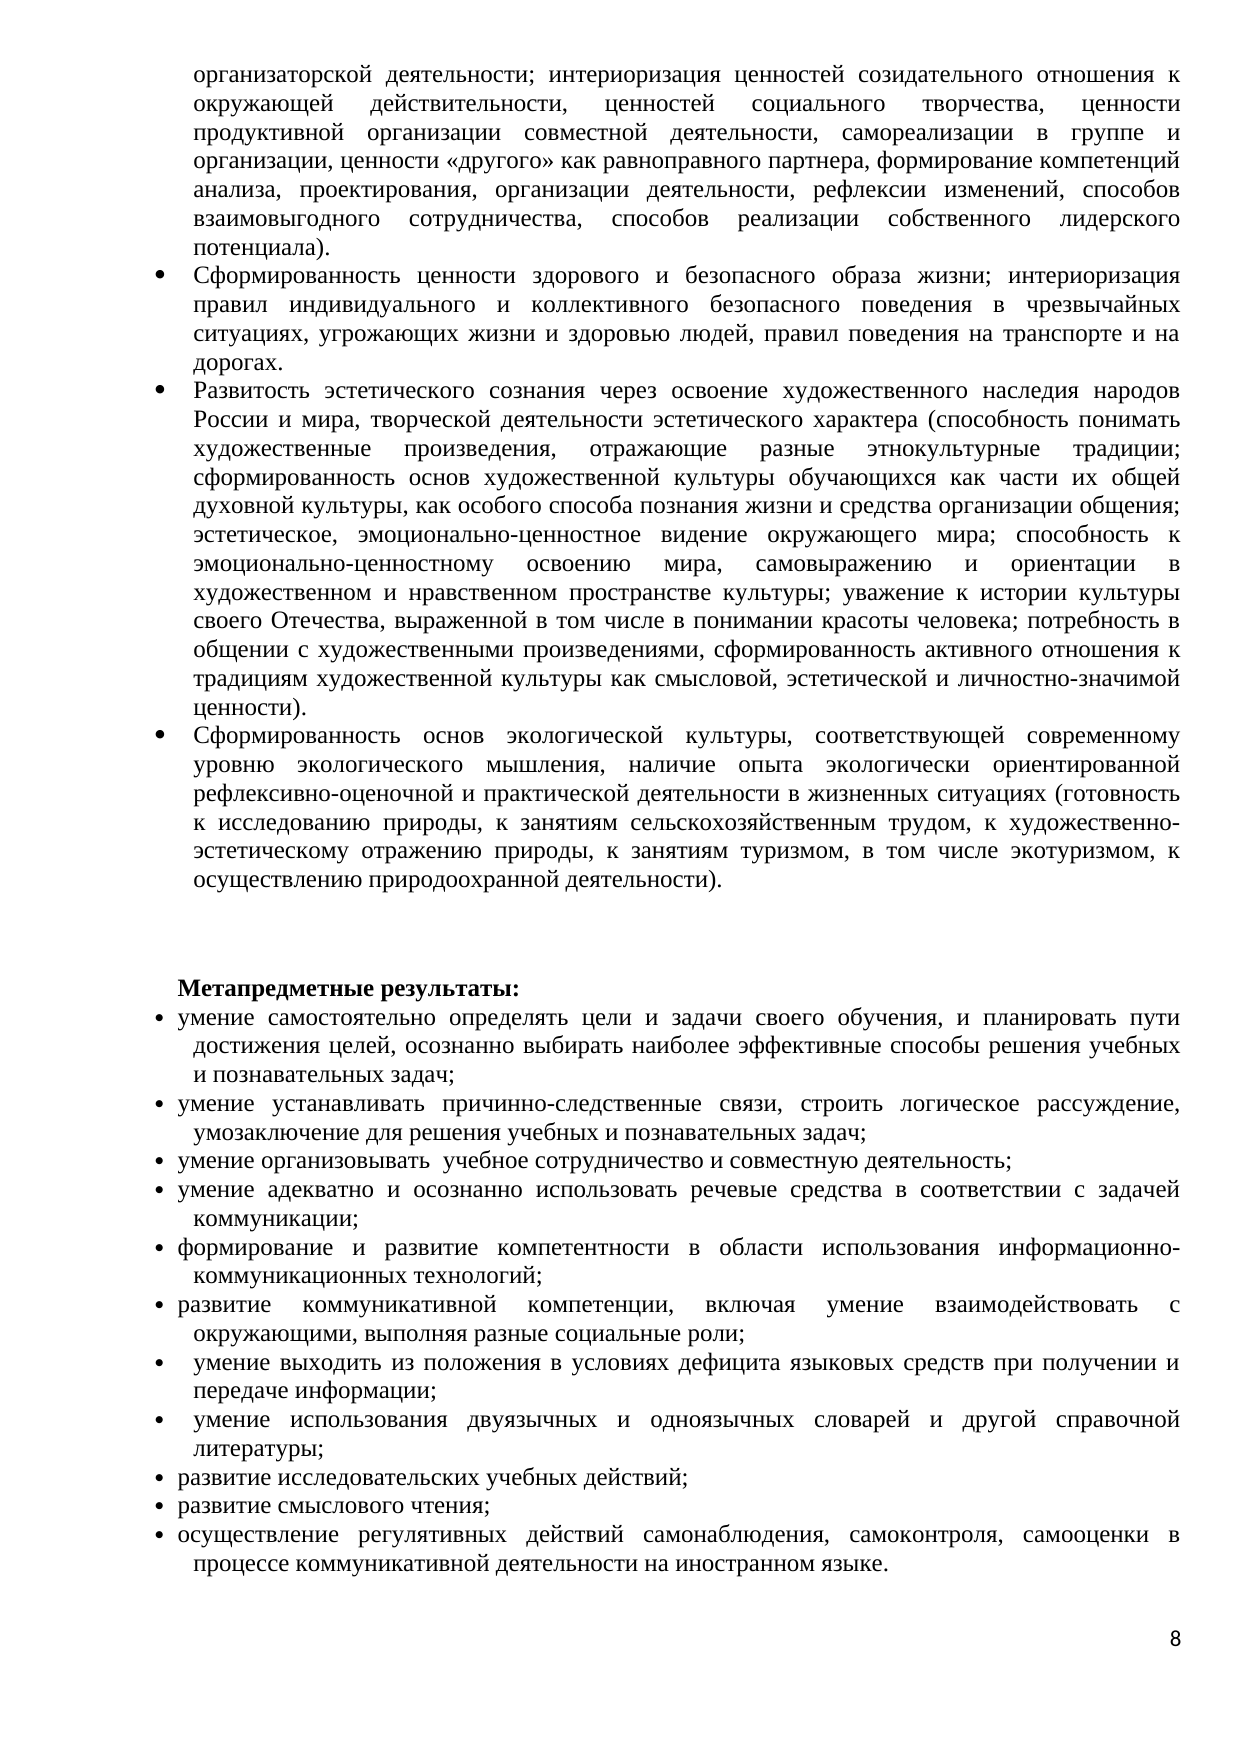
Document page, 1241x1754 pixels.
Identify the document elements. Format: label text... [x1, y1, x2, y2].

list Сформированность ценности здорового и безопасного образа жизни; интериоризация правил индивидуального и коллективного безопасного поведения в чрезвычайных ситуациях, угрожающих жизни и здоровью людей, правил поведения на транспорте и на дорогах. [156, 260, 1181, 375]
list развитие коммуникативной компетенции, включая умение взаимодействовать с окружающими, выполняя разные социальные роли; [156, 1289, 1181, 1347]
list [156, 59, 1181, 260]
list умение использования двуязычных и одноязычных словарей и другой справочной литературы; [156, 1404, 1181, 1462]
list Сформированность основ экологической культуры, соответствующей современному уровню экологического мышления, наличие опыта экологически ориентированной рефлексивно-оценочной и практической деятельности в жизненных ситуациях (готовность к исследованию природы, к занятиям сельскохозяйственным трудом, к художественно-эстетическому отражению природы, к занятиям туризмом, в том числе экотуризмом, к осуществлению природоохранной деятельности). [156, 720, 1181, 893]
list умение организовывать учебное сотрудничество и совместную деятельность; [156, 1145, 1181, 1174]
list умение выходить из положения в условиях дефицита языковых средств при получении и передаче информации; [156, 1347, 1181, 1404]
list умение самостоятельно определять цели и задачи своего обучения, и планировать пути достижения целей, осознанно выбирать наиболее эффективные способы решения учебных и познавательных задач; [156, 1002, 1181, 1088]
list развитие исследовательских учебных действий; [156, 1462, 1181, 1490]
text Метапредметные результаты: [118, 973, 1181, 1002]
list умение устанавливать причинно-следственные связи, строить логическое рассуждение, умозаключение для решения учебных и познавательных задач; [156, 1088, 1181, 1145]
list формирование и развитие компетентности в области использования информационно-коммуникационных технологий; [156, 1232, 1181, 1289]
list умение адекватно и осознанно использовать речевые средства в соответствии с задачей коммуникации; [156, 1174, 1181, 1232]
list Развитость эстетического сознания через освоение художественного наследия народов России и мира, творческой деятельности эстетического характера (способность понимать художественные произведения, отражающие разные этнокультурные традиции; сформированность основ художественной культуры обучающихся как части их общей духовной культуры, как особого способа познания жизни и средства организации общения; эстетическое, эмоционально-ценностное видение окружающего мира; способность к эмоционально-ценностному освоению мира, самовыражению и ориентации в художественном и нравственном пространстве культуры; уважение к истории культуры своего Отечества, выраженной в том числе в понимании красоты человека; потребность в общении с художественными произведениями, сформированность активного отношения к традициям художественной культуры как смысловой, эстетической и личностно-значимой ценности). [156, 375, 1181, 720]
list осуществление регулятивных действий самонаблюдения, самоконтроля, самооценки в процессе коммуникативной деятельности на иностранном языке. [156, 1519, 1181, 1577]
list развитие смыслового чтения; [156, 1490, 1181, 1519]
